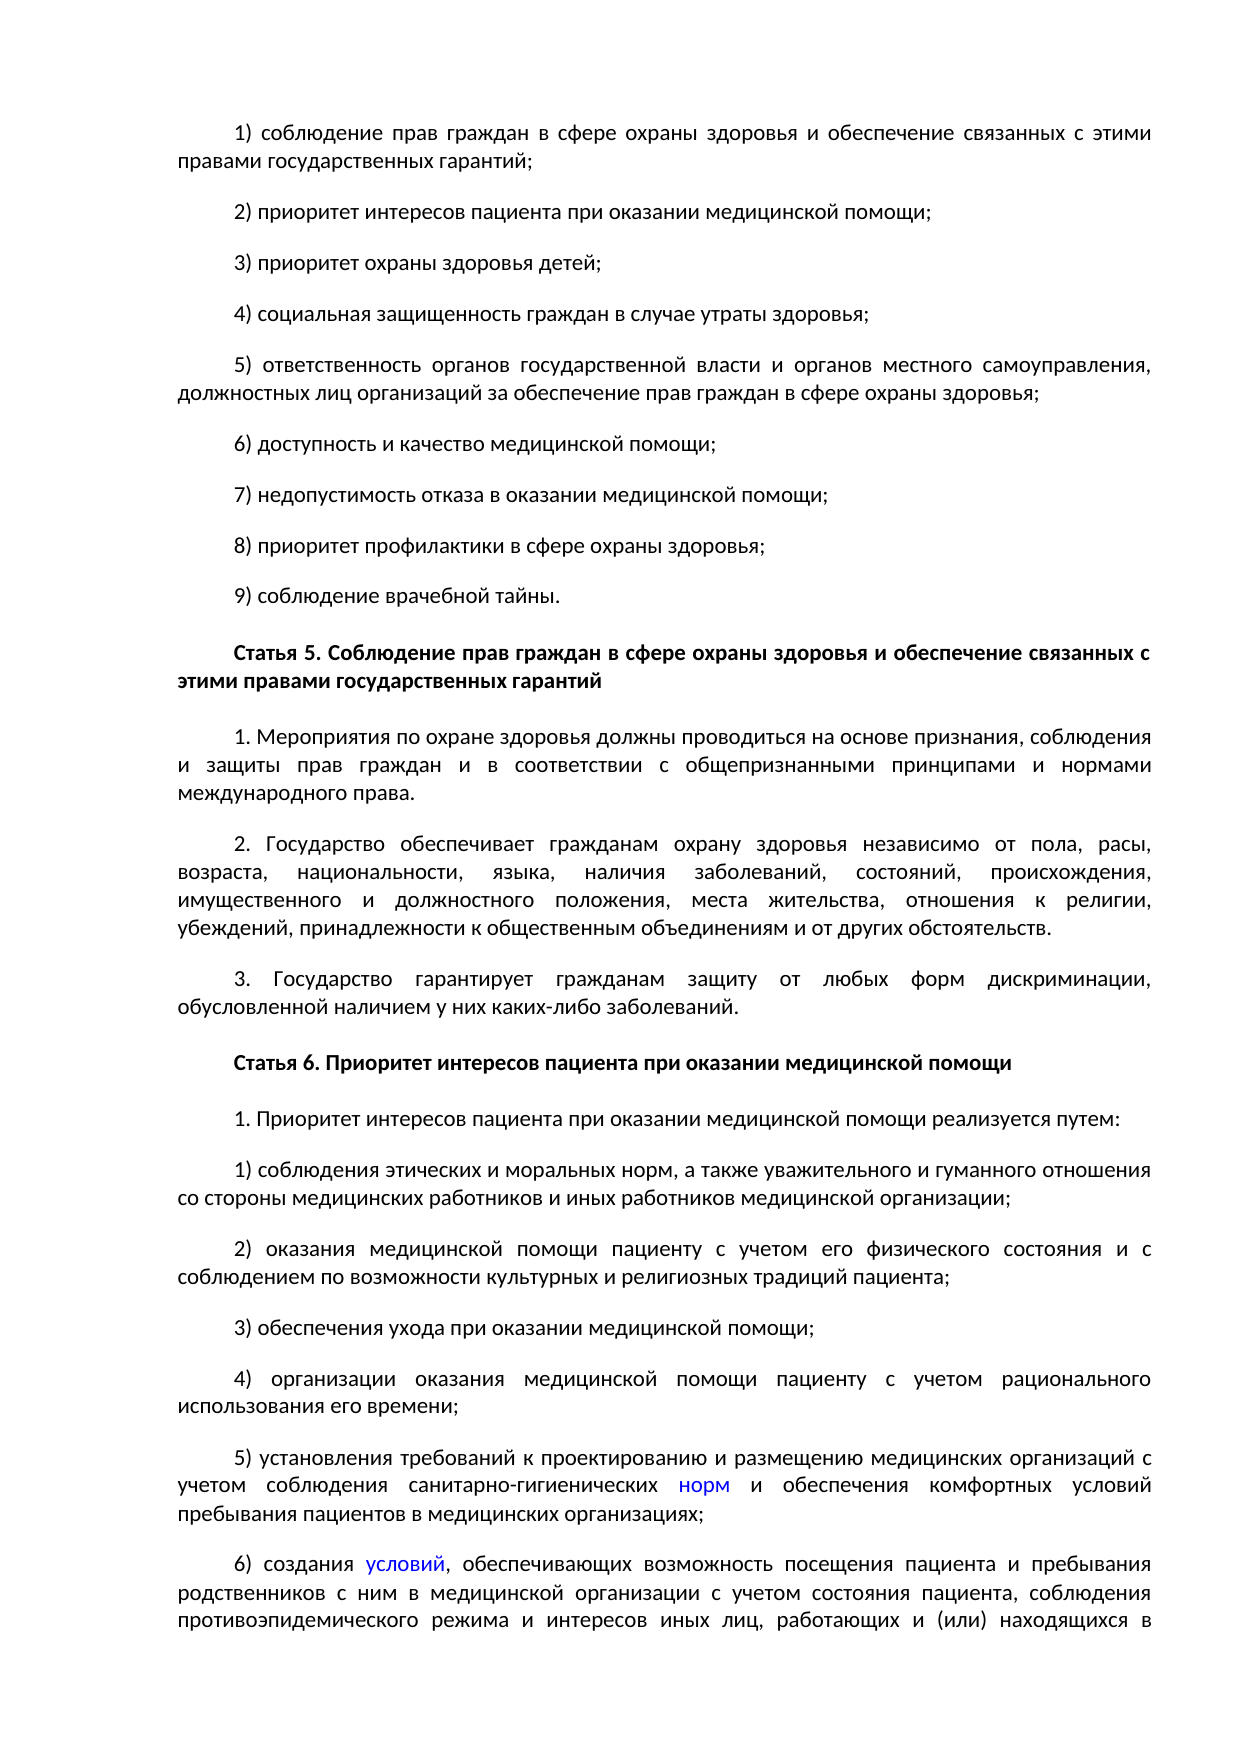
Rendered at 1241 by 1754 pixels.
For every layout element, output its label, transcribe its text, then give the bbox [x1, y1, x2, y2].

text 6) доступность и качество медицинской помощи; [177, 429, 1152, 457]
text 1) соблюдение прав граждан в сфере охраны здоровья и обеспечение связанных с этими правами государственных гарантий; [177, 118, 1152, 174]
text 9) соблюдение врачебной тайны. [177, 582, 1152, 610]
text 8) приоритет профилактики в сфере охраны здоровья; [177, 531, 1152, 559]
text 1) соблюдения этических и моральных норм, а также уважительного и гуманного отношения со стороны медицинских работников и иных работников медицинской организации; [177, 1155, 1152, 1211]
text 1. Мероприятия по охране здоровья должны проводиться на основе признания, соблюдения и защиты прав граждан и в соответствии с общепризнанными принципами и нормами международного права. [177, 722, 1152, 806]
text 5) установления требований к проектированию и размещению медицинских организаций с учетом соблюдения санитарно-гигиенических норм и обеспечения комфортных условий пребывания пациентов в медицинских организациях; [177, 1443, 1152, 1527]
text 5) ответственность органов государственной власти и органов местного самоуправления, должностных лиц организаций за обеспечение прав граждан в сфере охраны здоровья; [177, 350, 1152, 406]
text 7) недопустимость отказа в оказании медицинской помощи; [177, 480, 1152, 508]
text 4) организации оказания медицинской помощи пациенту с учетом рационального использования его времени; [177, 1364, 1152, 1420]
text 3) приоритет охраны здоровья детей; [177, 248, 1152, 276]
text 4) социальная защищенность граждан в случае утраты здоровья; [177, 299, 1152, 327]
title Статья 5. Соблюдение прав граждан в сфере охраны здоровья и обеспечение связанных с этими правами государственных гарантий [177, 638, 1152, 694]
text 2. Государство обеспечивает гражданам охрану здоровья независимо от пола, расы, возраста, национальности, языка, наличия заболеваний, состояний, происхождения, имущественного и должностного положения, места жительства, отношения к религии, убеждений, принадлежности к общественным объединениям и от других обстоятельств. [177, 829, 1152, 941]
text 1. Приоритет интересов пациента при оказании медицинской помощи реализуется путем: [177, 1104, 1152, 1132]
text 3) обеспечения ухода при оказании медицинской помощи; [177, 1313, 1152, 1341]
text 2) оказания медицинской помощи пациенту с учетом его физического состояния и с соблюдением по возможности культурных и религиозных традиций пациента; [177, 1234, 1152, 1290]
text 3. Государство гарантирует гражданам защиту от любых форм дискриминации, обусловленной наличием у них каких-либо заболеваний. [177, 964, 1152, 1020]
title Статья 6. Приоритет интересов пациента при оказании медицинской помощи [177, 1048, 1152, 1076]
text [177, 1549, 1152, 1634]
text 2) приоритет интересов пациента при оказании медицинской помощи; [177, 197, 1152, 225]
